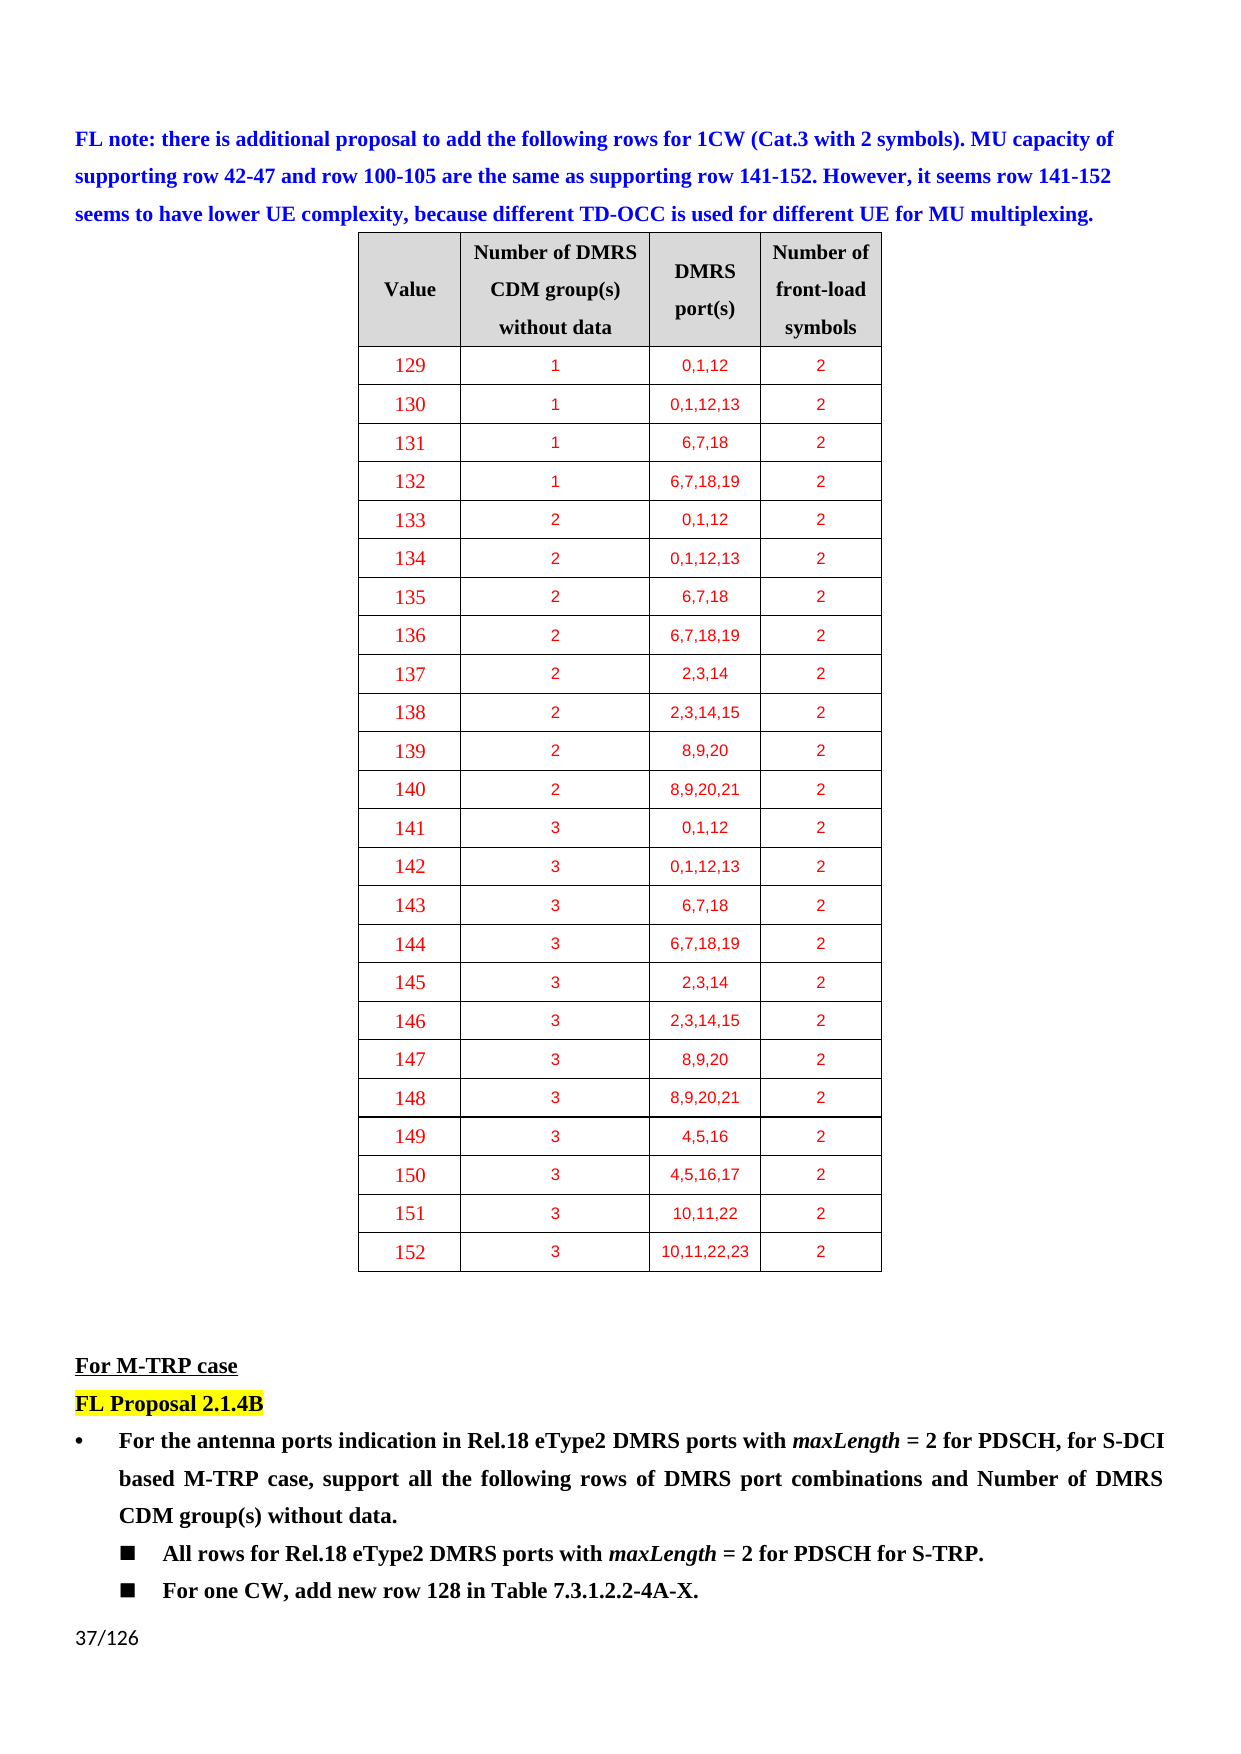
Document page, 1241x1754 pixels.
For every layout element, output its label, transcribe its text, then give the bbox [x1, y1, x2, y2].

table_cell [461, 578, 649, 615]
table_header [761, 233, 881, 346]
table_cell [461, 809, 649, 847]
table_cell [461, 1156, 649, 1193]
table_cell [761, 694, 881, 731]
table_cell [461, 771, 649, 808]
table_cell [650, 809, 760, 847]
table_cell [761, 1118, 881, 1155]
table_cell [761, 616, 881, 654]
list All rows for Rel.18 eType2 DMRS ports with maxLength = 2 for PDSCH for S-TRP. [119, 1534, 1165, 1572]
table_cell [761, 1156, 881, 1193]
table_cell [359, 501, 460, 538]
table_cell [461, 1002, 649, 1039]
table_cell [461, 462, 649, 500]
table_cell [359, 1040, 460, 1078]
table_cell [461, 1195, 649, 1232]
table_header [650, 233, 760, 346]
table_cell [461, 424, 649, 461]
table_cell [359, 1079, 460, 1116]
text For M-TRP case [75, 1347, 1165, 1384]
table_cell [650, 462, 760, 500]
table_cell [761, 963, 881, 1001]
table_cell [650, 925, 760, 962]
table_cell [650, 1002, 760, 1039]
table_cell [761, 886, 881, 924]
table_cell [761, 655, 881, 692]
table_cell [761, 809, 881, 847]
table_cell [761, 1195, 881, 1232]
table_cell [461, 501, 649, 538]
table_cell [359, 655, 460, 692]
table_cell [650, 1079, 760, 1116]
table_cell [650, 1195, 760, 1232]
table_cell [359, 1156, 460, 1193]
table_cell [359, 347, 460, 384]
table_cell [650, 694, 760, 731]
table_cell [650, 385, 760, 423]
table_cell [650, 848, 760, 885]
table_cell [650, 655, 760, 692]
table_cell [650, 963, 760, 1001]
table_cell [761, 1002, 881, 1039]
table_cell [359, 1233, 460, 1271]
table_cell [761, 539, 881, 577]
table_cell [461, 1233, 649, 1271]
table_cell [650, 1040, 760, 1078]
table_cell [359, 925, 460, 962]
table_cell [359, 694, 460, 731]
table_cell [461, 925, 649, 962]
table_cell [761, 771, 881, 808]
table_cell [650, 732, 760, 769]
text FL Proposal 2.1.4B [75, 1384, 1165, 1422]
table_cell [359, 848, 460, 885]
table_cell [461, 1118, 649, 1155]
list For one CW, add new row 128 in Table 7.3.1.2.2-4A-X. [119, 1572, 1165, 1609]
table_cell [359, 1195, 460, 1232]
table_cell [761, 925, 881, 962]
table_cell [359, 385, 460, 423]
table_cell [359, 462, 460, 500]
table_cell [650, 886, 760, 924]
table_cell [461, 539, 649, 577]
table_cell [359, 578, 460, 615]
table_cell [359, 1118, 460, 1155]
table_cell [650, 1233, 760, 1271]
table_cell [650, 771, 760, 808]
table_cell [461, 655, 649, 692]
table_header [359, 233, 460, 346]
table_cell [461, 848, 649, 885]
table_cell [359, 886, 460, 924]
text FL note: there is additional proposal to add the following rows for 1CW (Cat.3 with 2 symbols). MU capacity of supporting row 42-47 and row 100-105 are the same as supporting row 141-152. However, it seems row 141-152 seems to have lower UE complexity, because different TD-OCC is used for different UE for MU multiplexing. [75, 119, 1165, 232]
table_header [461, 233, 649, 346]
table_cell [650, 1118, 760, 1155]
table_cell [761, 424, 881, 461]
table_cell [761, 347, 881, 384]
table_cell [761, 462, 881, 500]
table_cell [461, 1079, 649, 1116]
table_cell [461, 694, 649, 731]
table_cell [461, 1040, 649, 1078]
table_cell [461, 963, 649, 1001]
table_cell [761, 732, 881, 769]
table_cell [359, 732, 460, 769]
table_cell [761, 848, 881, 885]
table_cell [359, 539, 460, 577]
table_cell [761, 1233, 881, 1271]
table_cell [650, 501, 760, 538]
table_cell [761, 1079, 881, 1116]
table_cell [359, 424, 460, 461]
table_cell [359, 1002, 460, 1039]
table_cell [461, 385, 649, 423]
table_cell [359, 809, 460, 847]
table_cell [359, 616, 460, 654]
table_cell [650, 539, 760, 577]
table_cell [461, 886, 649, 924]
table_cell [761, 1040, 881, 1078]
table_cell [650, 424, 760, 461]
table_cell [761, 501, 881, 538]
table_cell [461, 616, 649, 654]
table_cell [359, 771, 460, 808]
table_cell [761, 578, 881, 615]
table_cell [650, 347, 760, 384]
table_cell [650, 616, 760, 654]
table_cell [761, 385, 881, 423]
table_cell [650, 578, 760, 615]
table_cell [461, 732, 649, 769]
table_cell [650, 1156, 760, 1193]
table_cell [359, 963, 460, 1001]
list For the antenna ports indication in Rel.18 eType2 DMRS ports with maxLength = 2 for PDSCH, for S-DCI based M-TRP case, support all the following rows of DMRS port combinations and Number of DMRS CDM group(s) without data. [75, 1422, 1165, 1534]
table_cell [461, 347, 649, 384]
